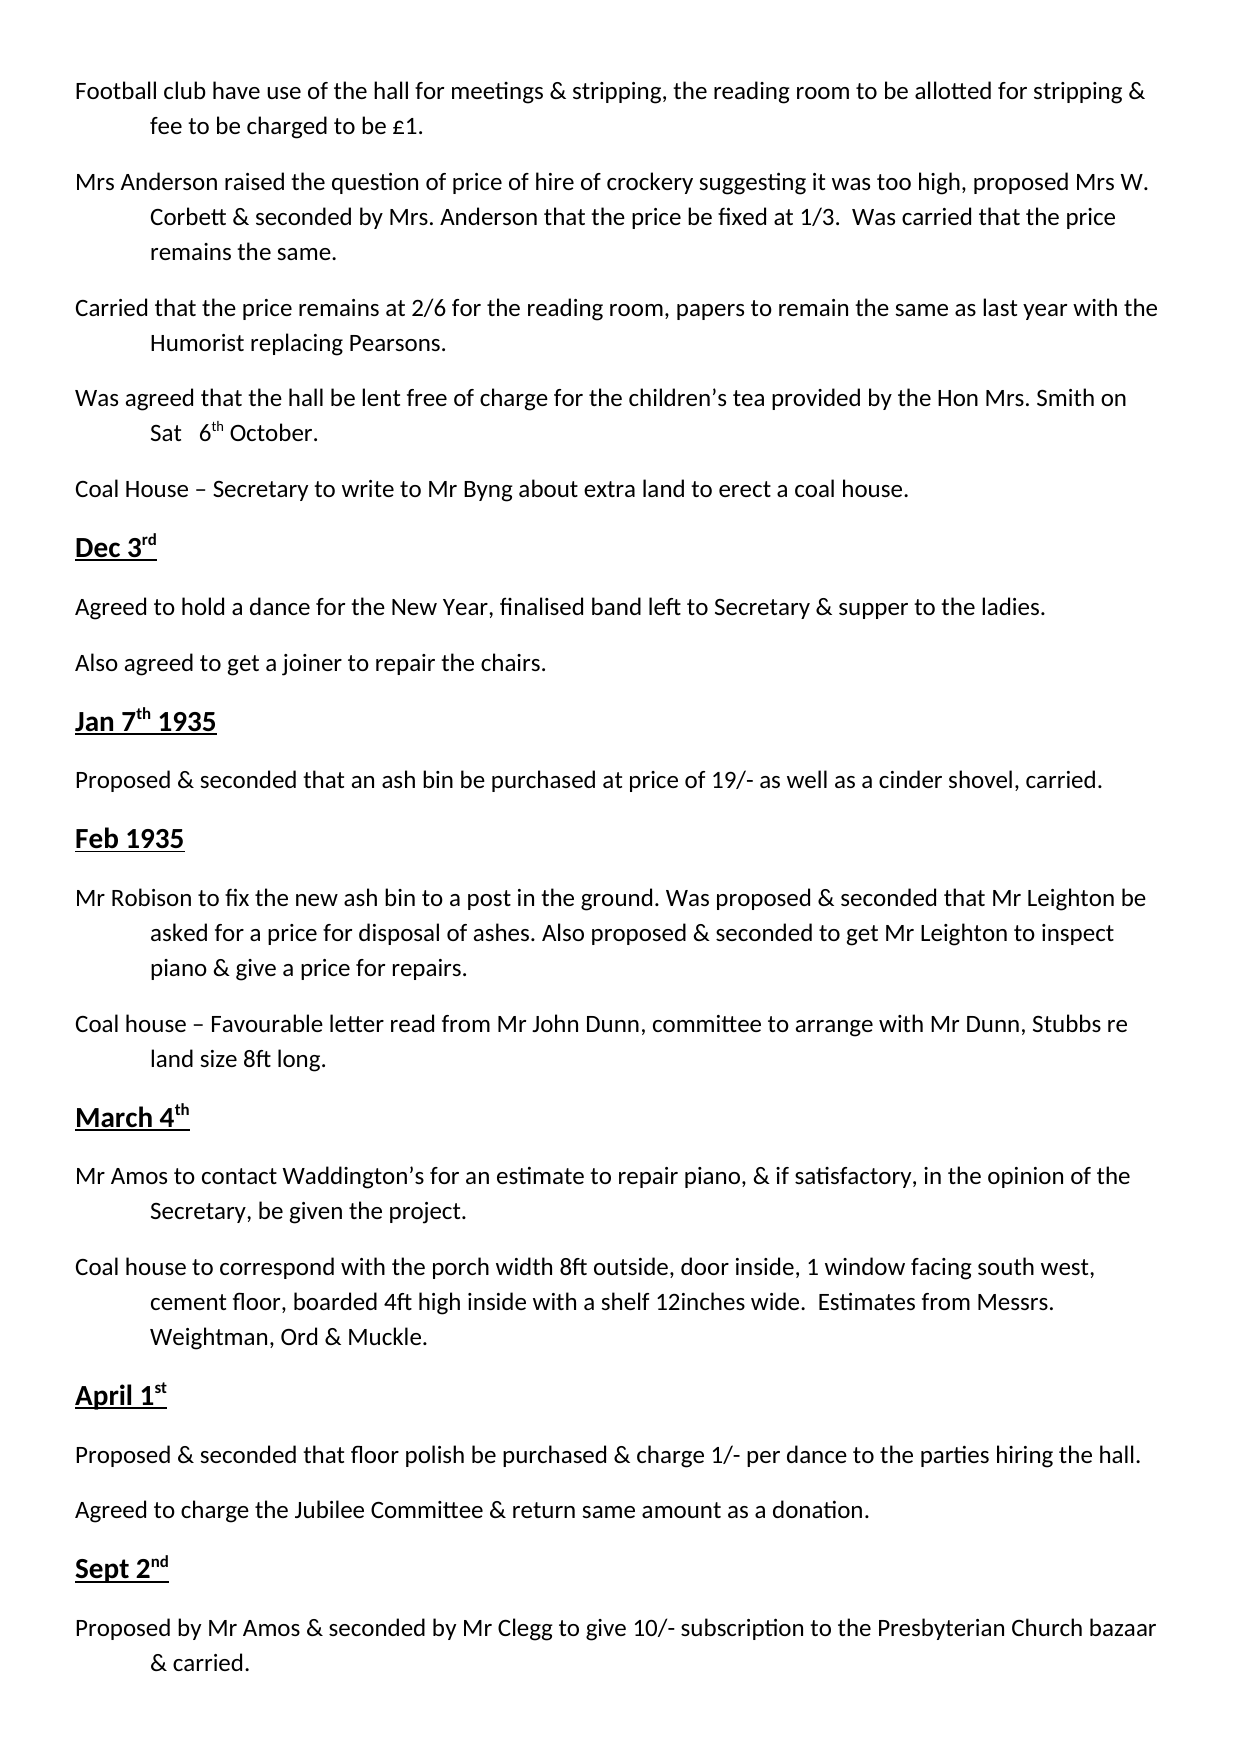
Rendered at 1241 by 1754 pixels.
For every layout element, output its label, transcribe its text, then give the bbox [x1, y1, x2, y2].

text March 4th [75, 1099, 1165, 1134]
text April 1st [75, 1377, 1165, 1413]
text Mr Amos to contact Waddington’s for an estimate to repair piano, & if satisfactory, in the opinion of the Secretary, be given the project. [75, 1160, 1165, 1226]
text Dec 3rd [75, 529, 1165, 565]
text Mr Robison to fix the new ash bin to a post in the ground. Was proposed & seconded that Mr Leighton be asked for a price for disposal of ashes. Also proposed & seconded to get Mr Leighton to inspect piano & give a price for repairs. [75, 882, 1165, 982]
text Proposed & seconded that floor polish be purchased & charge 1/- per dance to the parties hiring the hall. [75, 1439, 1165, 1469]
text Football club have use of the hall for meetings & stripping, the reading room to be allotted for stripping & fee to be charged to be £1. [75, 75, 1165, 141]
text Agreed to charge the Jubilee Committee & return same amount as a donation. [75, 1495, 1165, 1525]
text Proposed by Mr Amos & seconded by Mr Clegg to give 10/- subscription to the Presbyterian Church bazaar & carried. [75, 1612, 1165, 1678]
text Mrs Anderson raised the question of price of hire of crockery suggesting it was too high, proposed Mrs W. Corbett & seconded by Mrs. Anderson that the price be fixed at 1/3. Was carried that the price remains the same. [75, 166, 1165, 266]
text Carried that the price remains at 2/6 for the reading room, papers to remain the same as last year with the Humorist replacing Pearsons. [75, 292, 1165, 357]
text Also agreed to get a joiner to repair the chairs. [75, 647, 1165, 677]
text Coal house to correspond with the porch width 8ft outside, door inside, 1 window facing south west, cement floor, boarded 4ft high inside with a shelf 12inches wide. Estimates from Messrs. Weightman, Ord & Muckle. [75, 1251, 1165, 1352]
text Jan 7th 1935 [75, 703, 1165, 738]
text Proposed & seconded that an ash bin be purchased at price of 19/- as well as a cinder shovel, carried. [75, 764, 1165, 795]
text Coal house – Favourable letter read from Mr John Dunn, committee to arrange with Mr Dunn, Stubbs re land size 8ft long. [75, 1008, 1165, 1073]
text Feb 1935 [75, 820, 1165, 856]
text Sept 2nd [75, 1551, 1165, 1586]
text Was agreed that the hall be lent free of charge for the children’s tea provided by the Hon Mrs. Smith on Sat 6th October. [75, 382, 1165, 448]
text Coal House – Secretary to write to Mr Byng about extra land to erect a coal house. [75, 473, 1165, 504]
text Agreed to hold a dance for the New Year, finalised band left to Secretary & supper to the ladies. [75, 591, 1165, 621]
